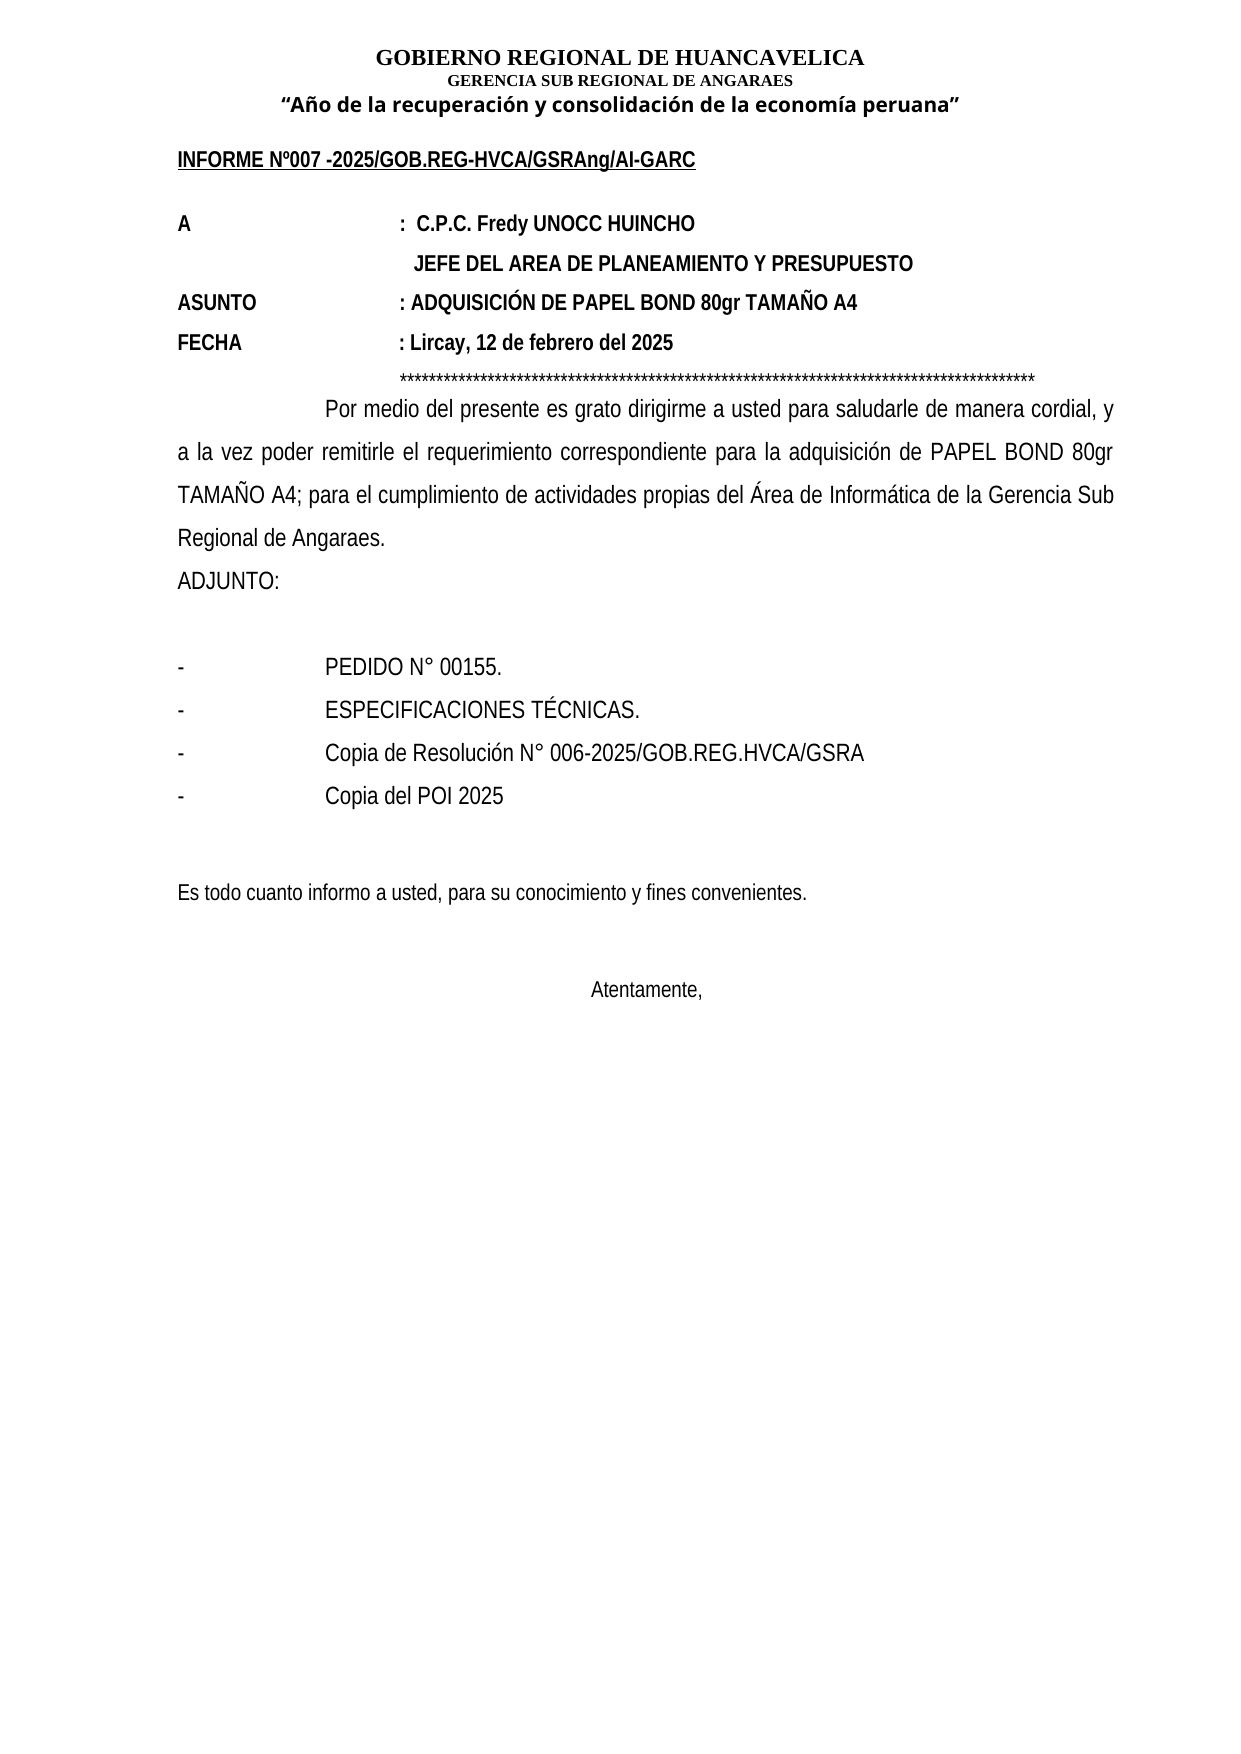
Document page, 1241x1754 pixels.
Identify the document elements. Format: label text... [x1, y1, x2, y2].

text INFORME Nº007 -2025/GOB.REG-HVCA/GSRAng/AI-GARC [177, 146, 1116, 172]
text *************************************************************************************** [207, 368, 1063, 394]
text ASUNTO : ADQUISICIÓN DE PAPEL BOND 80gr TAMAÑO A4 [177, 289, 1116, 316]
text - Copia de Resolución N° 006-2025/GOB.REG.HVCA/GSRA [177, 738, 1116, 766]
text - PEDIDO N° 00155. [177, 652, 1116, 681]
text Es todo cuanto informo a usted, para su conocimiento y fines convenientes. [177, 879, 1063, 905]
text FECHA : Lircay, 12 de febrero del 2025 [177, 329, 1116, 355]
text Atentamente, [177, 976, 1116, 1002]
text - ESPECIFICACIONES TÉCNICAS. [177, 695, 1116, 723]
text JEFE DEL AREA DE PLANEAMIENTO Y PRESUPUESTO [310, 250, 1063, 276]
text A : C.P.C. Fredy UNOCC HUINCHO [177, 210, 1063, 237]
text Por medio del presente es grato dirigirme a usted para saludarle de manera cordial, y a la vez poder remitirle el requerimiento correspondiente para la adquisición de PAPEL BOND 80gr TAMAÑO A4; para el cumplimiento de actividades propias del Área de Informática de la Gerencia Sub Regional de Angaraes. [177, 394, 1116, 552]
text ADJUNTO: [177, 566, 1116, 595]
text - Copia del POI 2025 [177, 781, 1116, 809]
